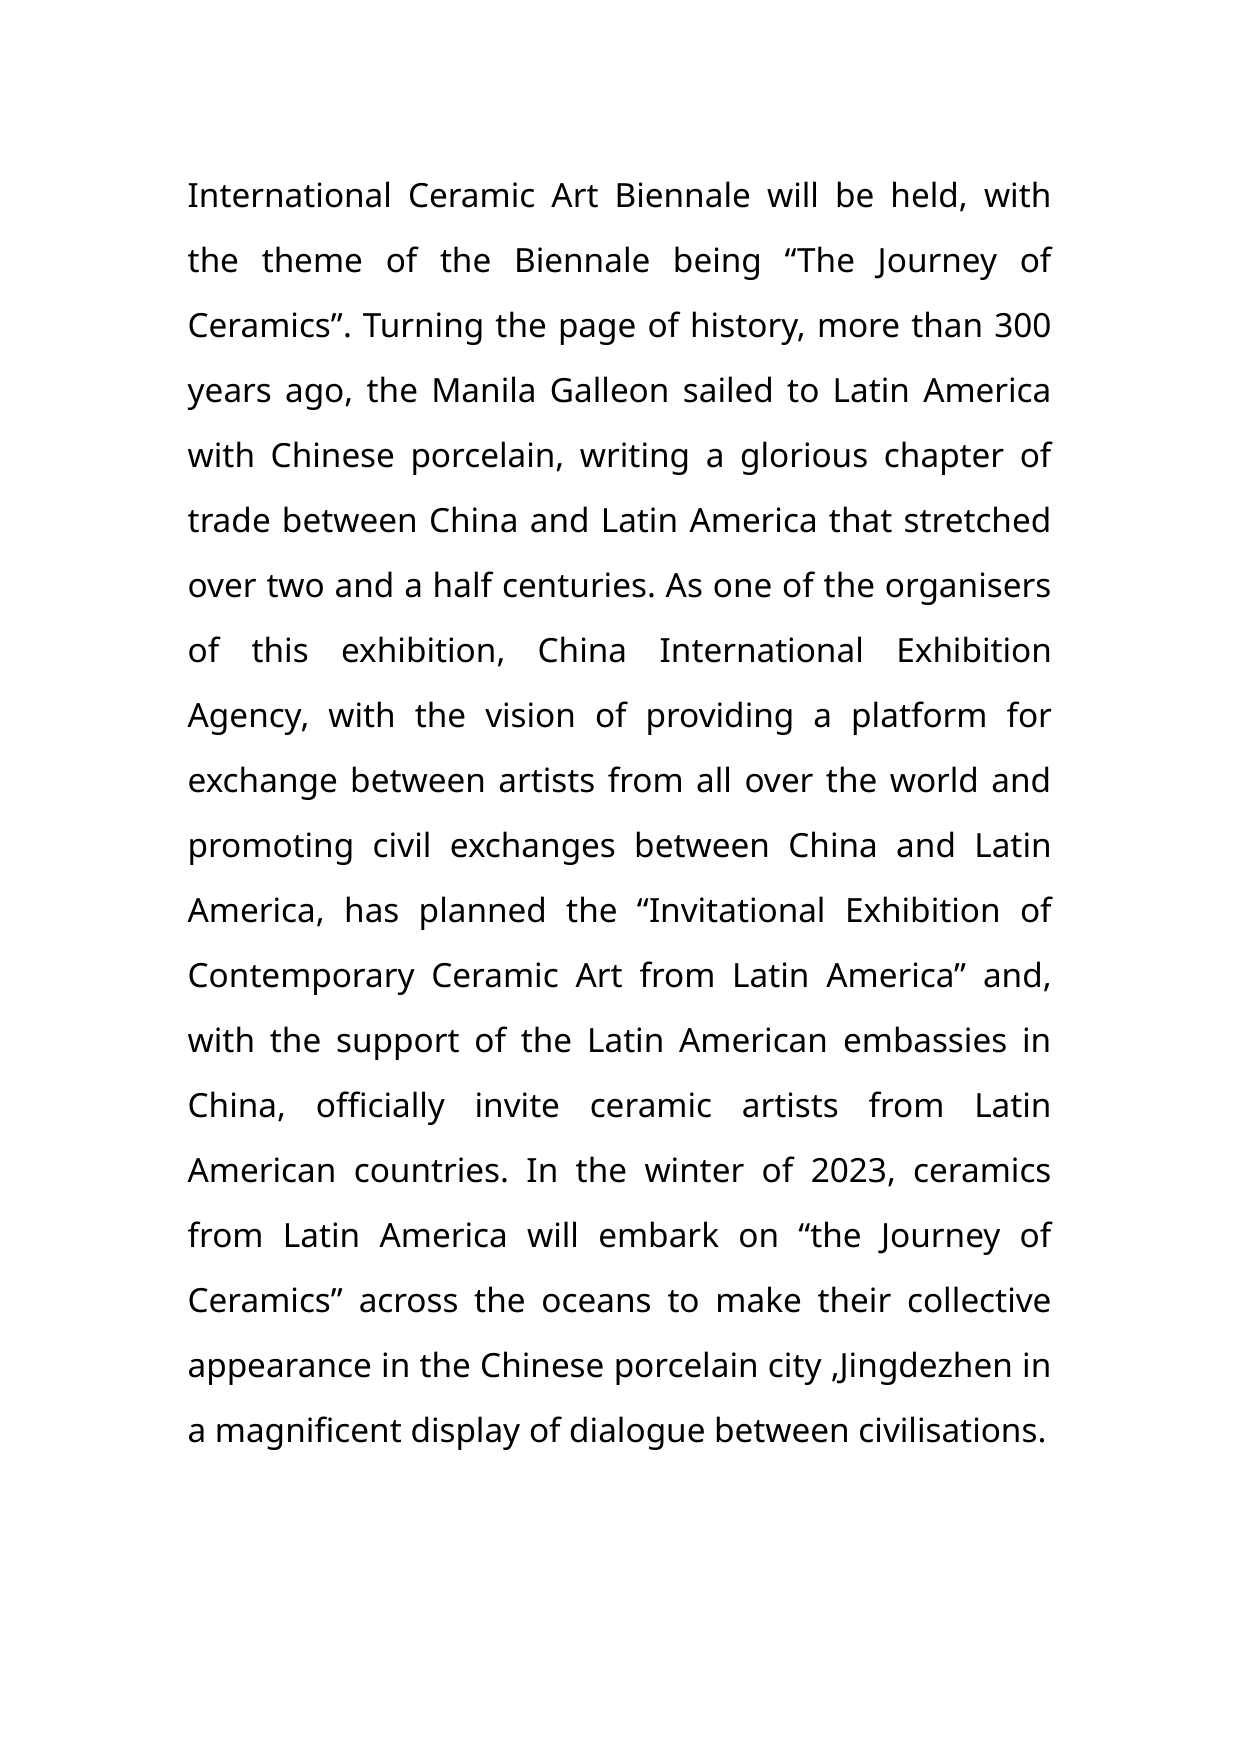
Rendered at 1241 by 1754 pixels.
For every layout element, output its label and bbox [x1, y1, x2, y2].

text [187, 162, 1053, 1462]
